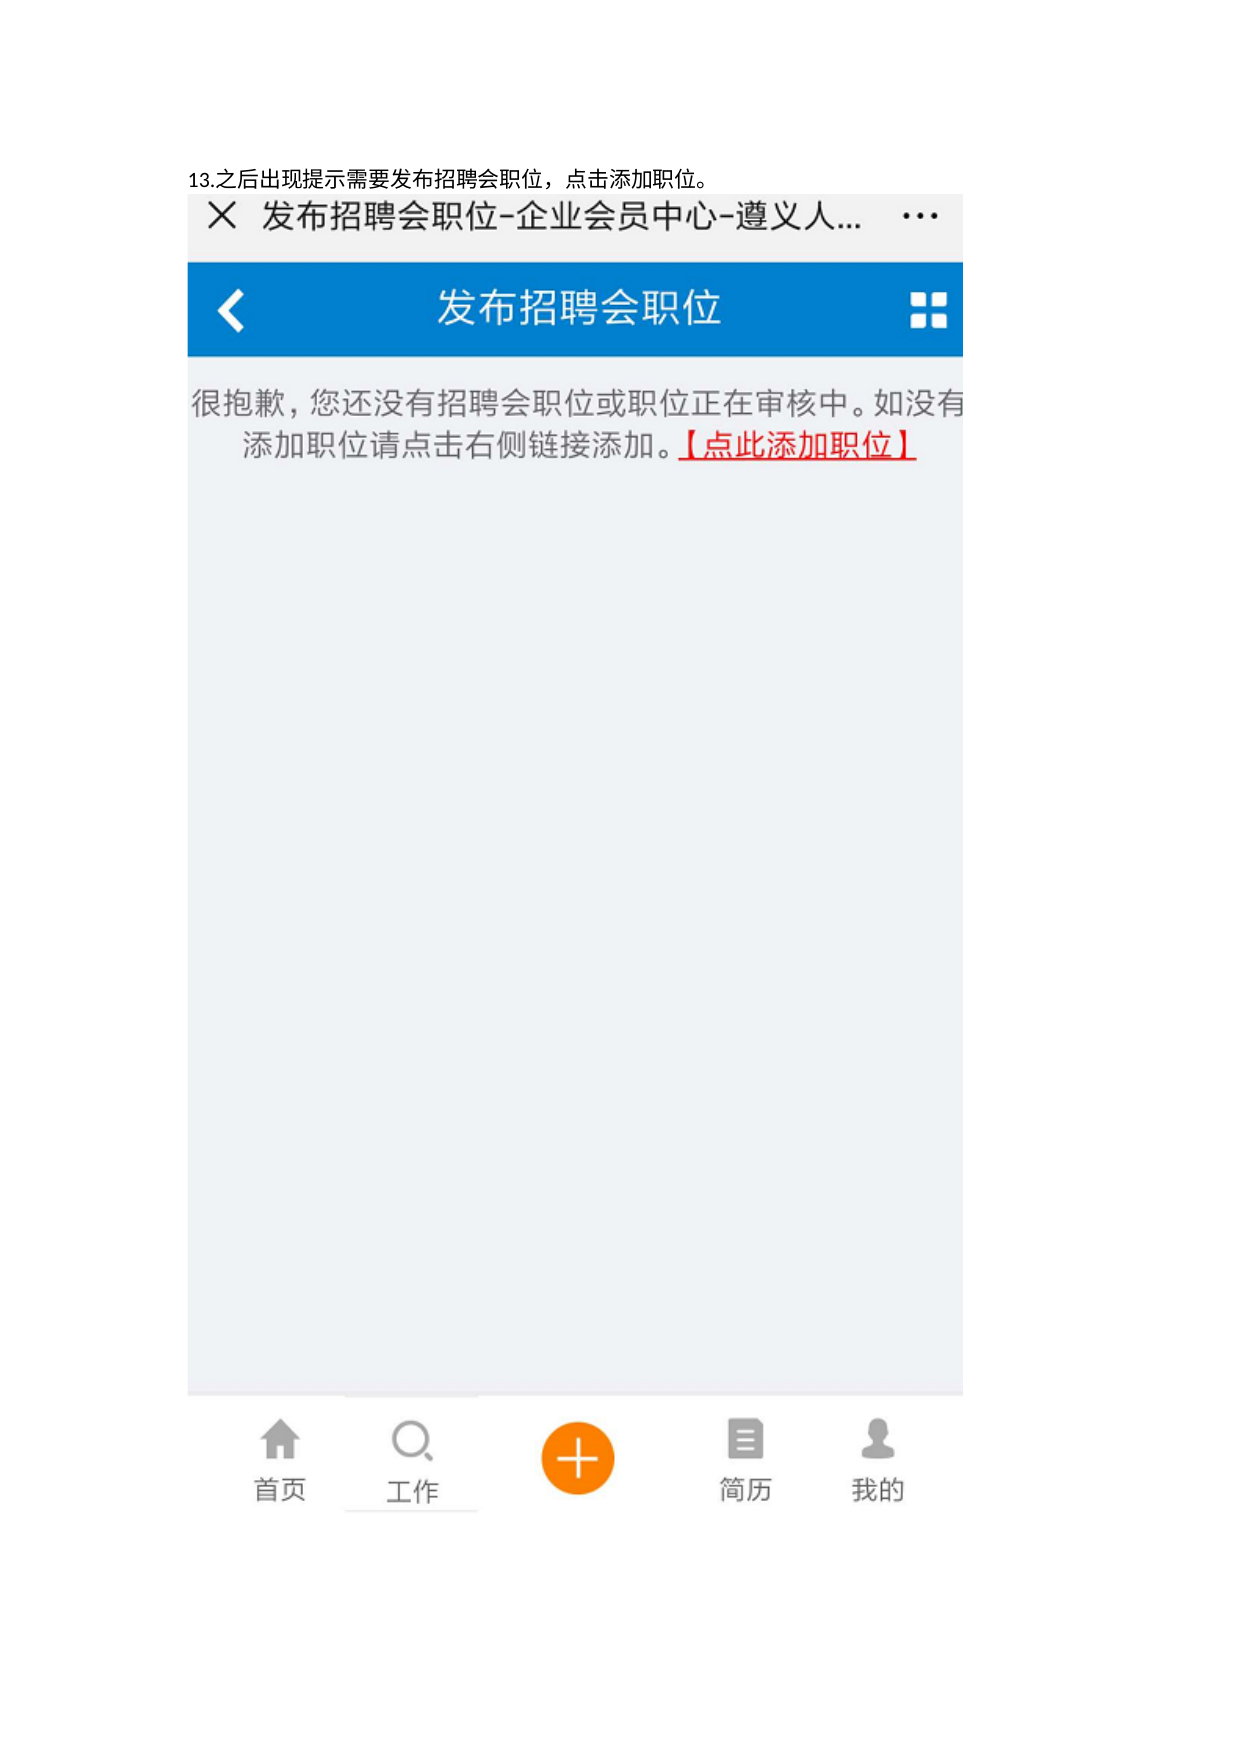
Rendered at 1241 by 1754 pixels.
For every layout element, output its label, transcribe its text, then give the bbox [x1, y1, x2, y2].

picture [187, 194, 963, 265]
picture [187, 268, 963, 1515]
text 13.之后出现提示需要发布招聘会职位，点击添加职位。 [187, 162, 1053, 194]
